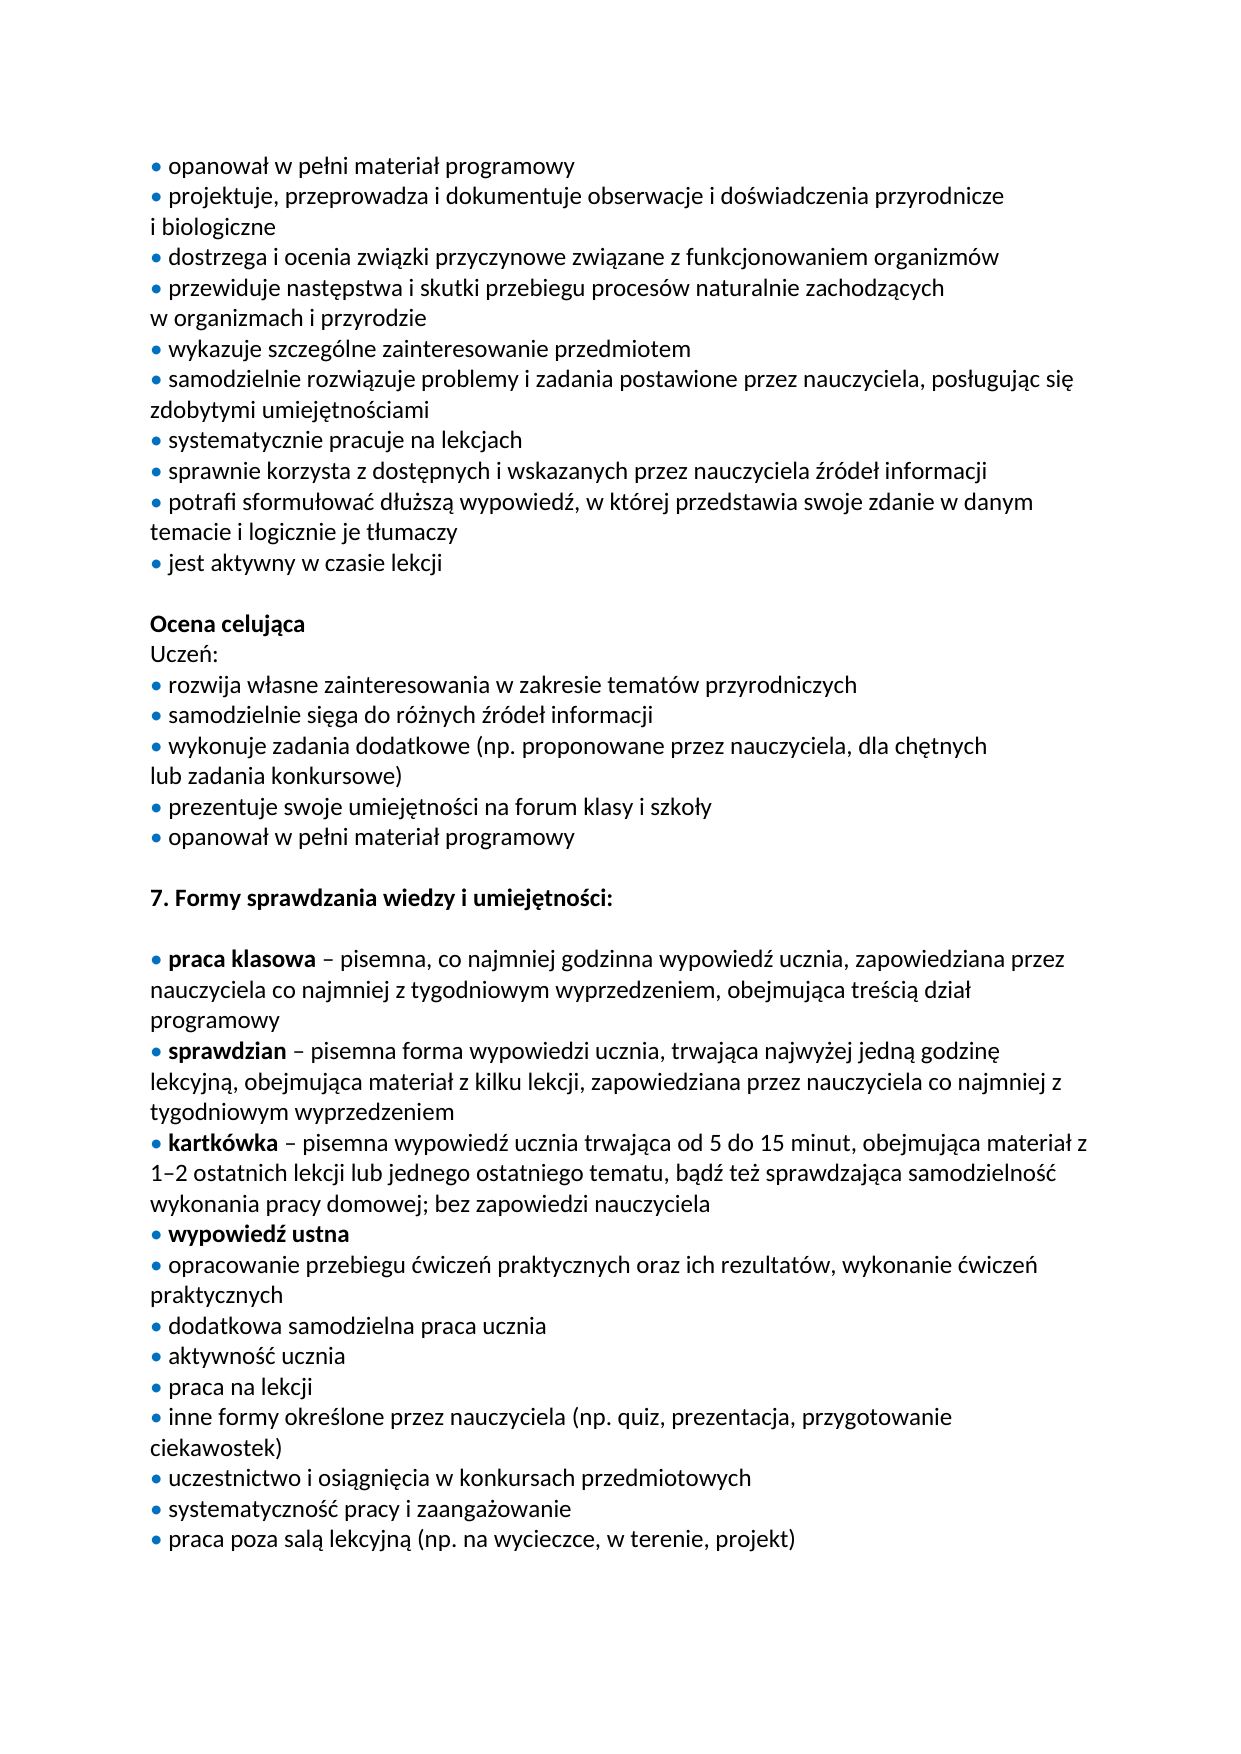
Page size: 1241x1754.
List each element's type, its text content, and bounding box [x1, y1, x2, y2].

text • wypowiedź ustna [150, 1218, 1090, 1249]
text • rozwija własne zainteresowania w zakresie tematów przyrodniczych [150, 669, 1090, 699]
text 7. Formy sprawdzania wiedzy i umiejętności: [150, 882, 1090, 913]
text • sprawdzian – pisemna forma wypowiedzi ucznia, trwająca najwyżej jedną godzinę lekcyjną, obejmująca materiał z kilku lekcji, zapowiedziana przez nauczyciela co najmniej z tygodniowym wyprzedzeniem [150, 1035, 1090, 1127]
text • samodzielnie rozwiązuje problemy i zadania postawione przez nauczyciela, posługując się zdobytymi umiejętnościami [150, 364, 1090, 425]
text • opanował w pełni materiał programowy [150, 821, 1090, 852]
text • kartkówka – pisemna wypowiedź ucznia trwająca od 5 do 15 minut, obejmująca materiał z 1–2 ostatnich lekcji lub jednego ostatniego tematu, bądź też sprawdzająca samodzielność wykonania pracy domowej; bez zapowiedzi nauczyciela [150, 1127, 1090, 1218]
text Uczeń: [150, 638, 1090, 669]
text • praca na lekcji [150, 1371, 1090, 1401]
text lub zadania konkursowe) [150, 760, 1090, 791]
text • opanował w pełni materiał programowy [150, 150, 1090, 181]
text • inne formy określone przez nauczyciela (np. quiz, prezentacja, przygotowanie ciekawostek) [150, 1401, 1090, 1462]
text • potrafi sformułować dłuższą wypowiedź, w której przedstawia swoje zdanie w danym temacie i logicznie je tłumaczy [150, 486, 1090, 547]
text • prezentuje swoje umiejętności na forum klasy i szkoły [150, 791, 1090, 821]
text • systematycznie pracuje na lekcjach [150, 425, 1090, 455]
text • sprawnie korzysta z dostępnych i wskazanych przez nauczyciela źródeł informacji [150, 455, 1090, 486]
text • uczestnictwo i osiągnięcia w konkursach przedmiotowych [150, 1462, 1090, 1493]
text • samodzielnie sięga do różnych źródeł informacji [150, 699, 1090, 730]
text • opracowanie przebiegu ćwiczeń praktycznych oraz ich rezultatów, wykonanie ćwiczeń praktycznych [150, 1249, 1090, 1310]
text • jest aktywny w czasie lekcji [150, 547, 1090, 577]
text • praca klasowa – pisemna, co najmniej godzinna wypowiedź ucznia, zapowiedziana przez nauczyciela co najmniej z tygodniowym wyprzedzeniem, obejmująca treścią dział programowy [150, 943, 1090, 1035]
text • aktywność ucznia [150, 1340, 1090, 1371]
text • projektuje, przeprowadza i dokumentuje obserwacje i doświadczenia przyrodnicze i biologiczne [150, 181, 1090, 242]
text • przewiduje następstwa i skutki przebiegu procesów naturalnie zachodzących w organizmach i przyrodzie [150, 272, 1090, 333]
text • wykonuje zadania dodatkowe (np. proponowane przez nauczyciela, dla chętnych [150, 730, 1090, 760]
text • systematyczność pracy i zaangażowanie [150, 1493, 1090, 1523]
text • praca poza salą lekcyjną (np. na wycieczce, w terenie, projekt) [150, 1523, 1090, 1554]
text • dodatkowa samodzielna praca ucznia [150, 1310, 1090, 1340]
text Ocena celująca [150, 608, 1090, 638]
text • dostrzega i ocenia związki przyczynowe związane z funkcjonowaniem organizmów [150, 242, 1090, 272]
text • wykazuje szczególne zainteresowanie przedmiotem [150, 333, 1090, 364]
